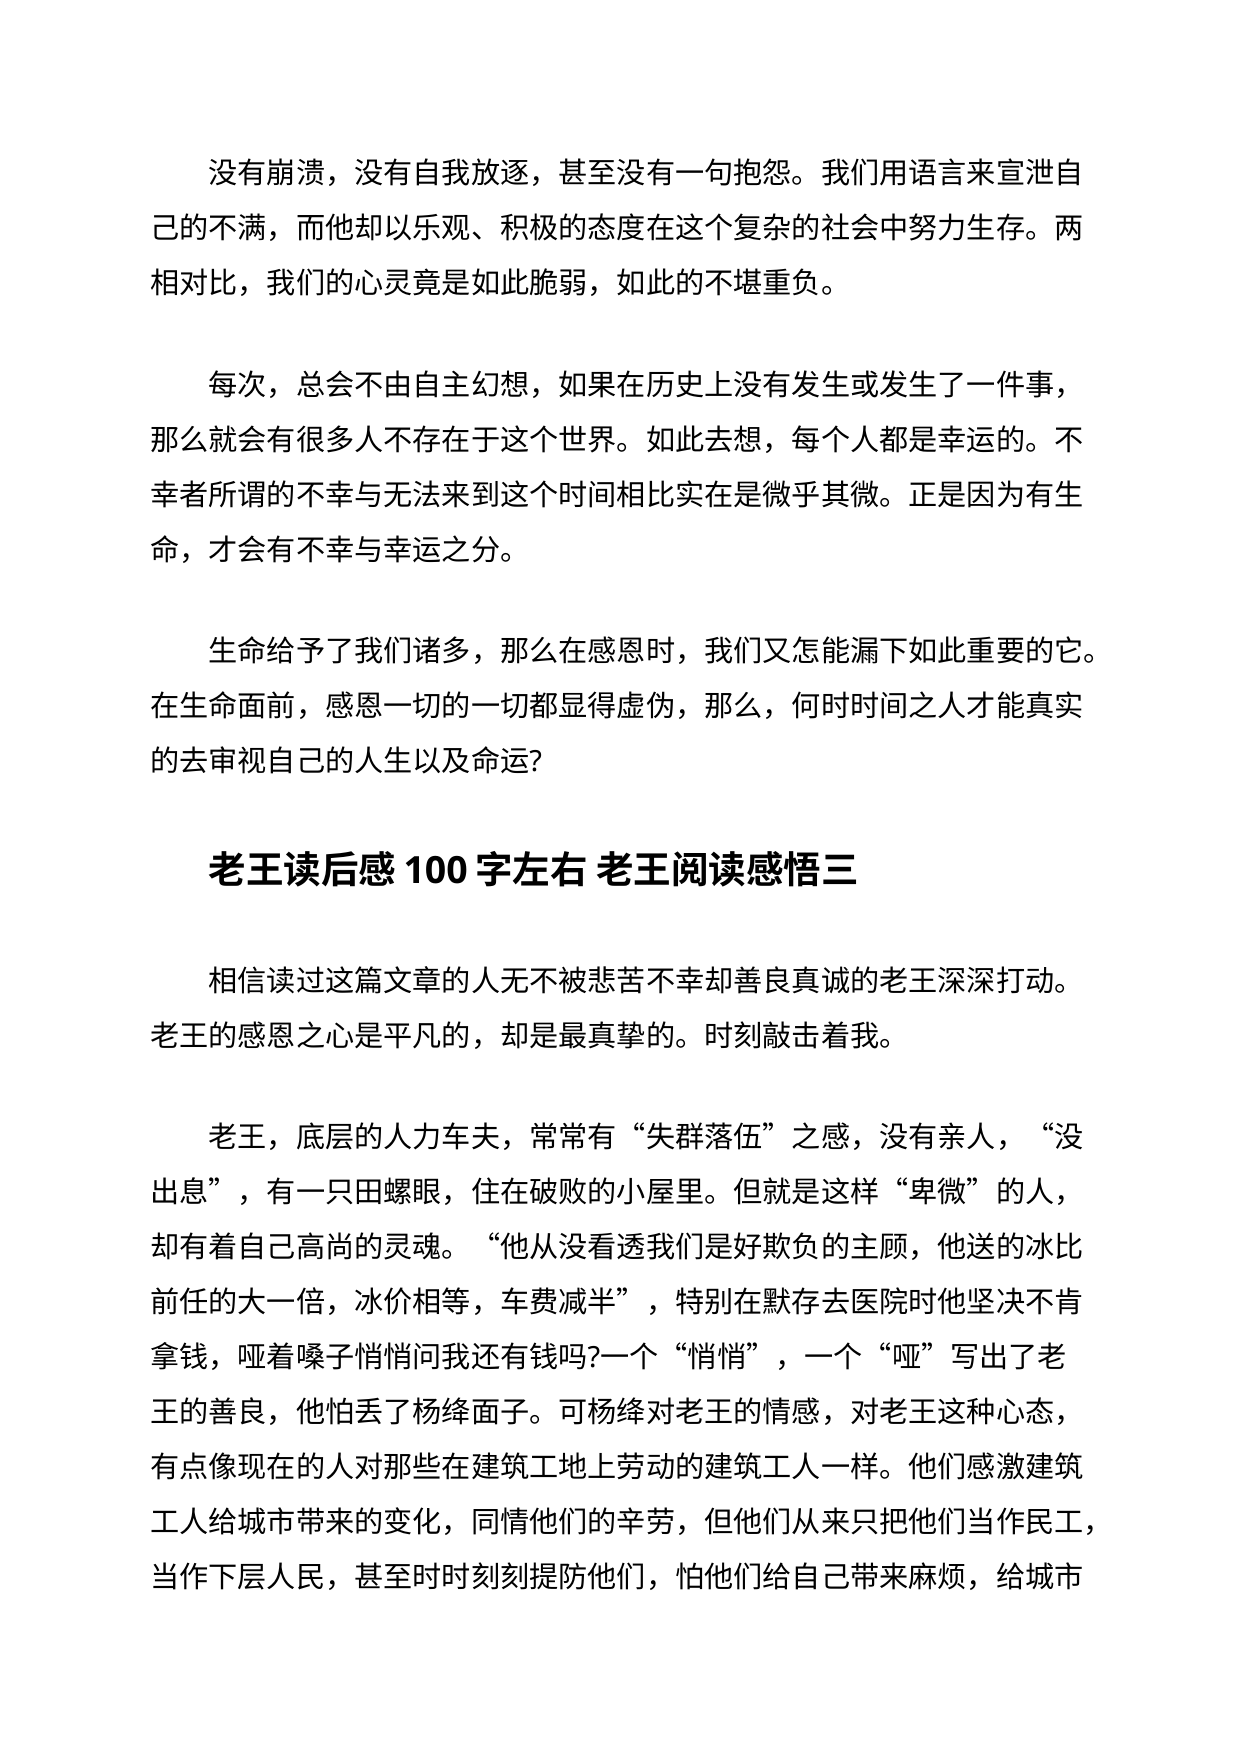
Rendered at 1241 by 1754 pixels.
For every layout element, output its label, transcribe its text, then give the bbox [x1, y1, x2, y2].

text 相信读过这篇文章的人无不被悲苦不幸却善良真诚的老王深深打动。老王的感恩之心是平凡的，却是最真挚的。时刻敲击着我。 [150, 957, 1090, 1054]
text 每次，总会不由自主幻想，如果在历史上没有发生或发生了一件事，那么就会有很多人不存在于这个世界。如此去想，每个人都是幸运的。不幸者所谓的不幸与无法来到这个时间相比实在是微乎其微。正是因为有生命，才会有不幸与幸运之分。 [150, 362, 1090, 568]
text 没有崩溃，没有自我放逐，甚至没有一句抱怨。我们用语言来宣泄自己的不满，而他却以乐观、积极的态度在这个复杂的社会中努力生存。两相对比，我们的心灵竟是如此脆弱，如此的不堪重负。 [150, 150, 1090, 302]
text 老王读后感100字左右 老王阅读感悟三 [150, 840, 1090, 894]
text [150, 1114, 1090, 1596]
text 生命给予了我们诸多，那么在感恩时，我们又怎能漏下如此重要的它。在生命面前，感恩一切的一切都显得虚伪，那么，何时时间之人才能真实的去审视自己的人生以及命运? [150, 628, 1090, 780]
